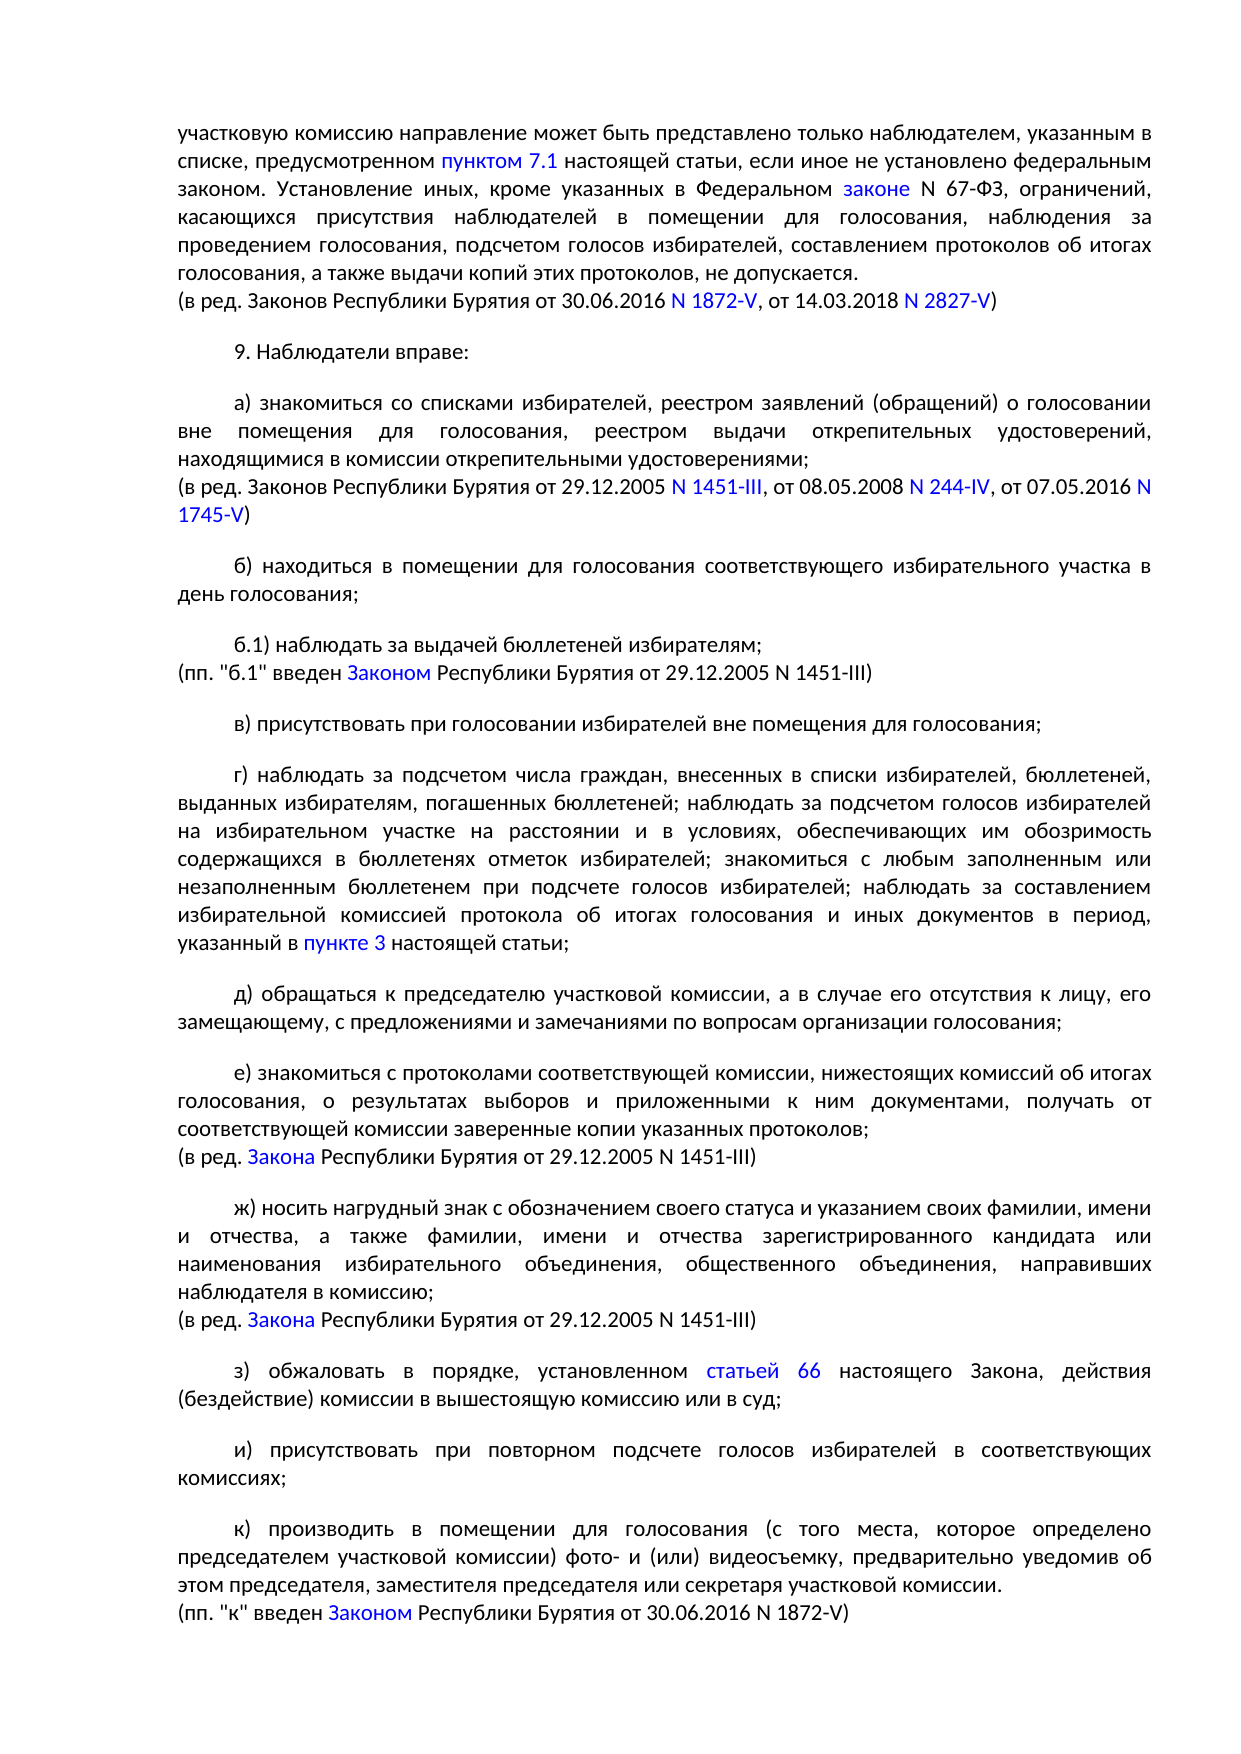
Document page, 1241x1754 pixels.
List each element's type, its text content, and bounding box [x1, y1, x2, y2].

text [177, 118, 1152, 286]
text 9. Наблюдатели вправе: [177, 337, 1152, 365]
text (в ред. Закона Республики Бурятия от 29.12.2005 N 1451-III) [177, 1305, 1152, 1333]
text (в ред. Законов Республики Бурятия от 30.06.2016 N 1872-V, от 14.03.2018 N 2827-V) [177, 286, 1152, 314]
text ж) носить нагрудный знак с обозначением своего статуса и указанием своих фамилии, имени и отчества, а также фамилии, имени и отчества зарегистрированного кандидата или наименования избирательного объединения, общественного объединения, направивших наблюдателя в комиссию; [177, 1193, 1152, 1305]
text и) присутствовать при повторном подсчете голосов избирателей в соответствующих комиссиях; [177, 1435, 1152, 1491]
text к) производить в помещении для голосования (с того места, которое определено председателем участковой комиссии) фото- и (или) видеосъемку, предварительно уведомив об этом председателя, заместителя председателя или секретаря участковой комиссии. [177, 1514, 1152, 1598]
text (в ред. Закона Республики Бурятия от 29.12.2005 N 1451-III) [177, 1142, 1152, 1170]
text в) присутствовать при голосовании избирателей вне помещения для голосования; [177, 709, 1152, 737]
text а) знакомиться со списками избирателей, реестром заявлений (обращений) о голосовании вне помещения для голосования, реестром выдачи открепительных удостоверений, находящимися в комиссии открепительными удостоверениями; [177, 388, 1152, 472]
text (пп. "к" введен Законом Республики Бурятия от 30.06.2016 N 1872-V) [177, 1598, 1152, 1626]
text б) находиться в помещении для голосования соответствующего избирательного участка в день голосования; [177, 551, 1152, 607]
text (в ред. Законов Республики Бурятия от 29.12.2005 N 1451-III, от 08.05.2008 N 244-IV, от 07.05.2016 N 1745-V) [177, 472, 1152, 528]
text д) обращаться к председателю участковой комиссии, а в случае его отсутствия к лицу, его замещающему, с предложениями и замечаниями по вопросам организации голосования; [177, 979, 1152, 1035]
text е) знакомиться с протоколами соответствующей комиссии, нижестоящих комиссий об итогах голосования, о результатах выборов и приложенными к ним документами, получать от соответствующей комиссии заверенные копии указанных протоколов; [177, 1058, 1152, 1142]
text г) наблюдать за подсчетом числа граждан, внесенных в списки избирателей, бюллетеней, выданных избирателям, погашенных бюллетеней; наблюдать за подсчетом голосов избирателей на избирательном участке на расстоянии и в условиях, обеспечивающих им обозримость содержащихся в бюллетенях отметок избирателей; знакомиться с любым заполненным или незаполненным бюллетенем при подсчете голосов избирателей; наблюдать за составлением избирательной комиссией протокола об итогах голосования и иных документов в период, указанный в пункте 3 настоящей статьи; [177, 760, 1152, 956]
text (пп. "б.1" введен Законом Республики Бурятия от 29.12.2005 N 1451-III) [177, 658, 1152, 686]
text б.1) наблюдать за выдачей бюллетеней избирателям; [177, 630, 1152, 658]
text з) обжаловать в порядке, установленном статьей 66 настоящего Закона, действия (бездействие) комиссии в вышестоящую комиссию или в суд; [177, 1356, 1152, 1412]
